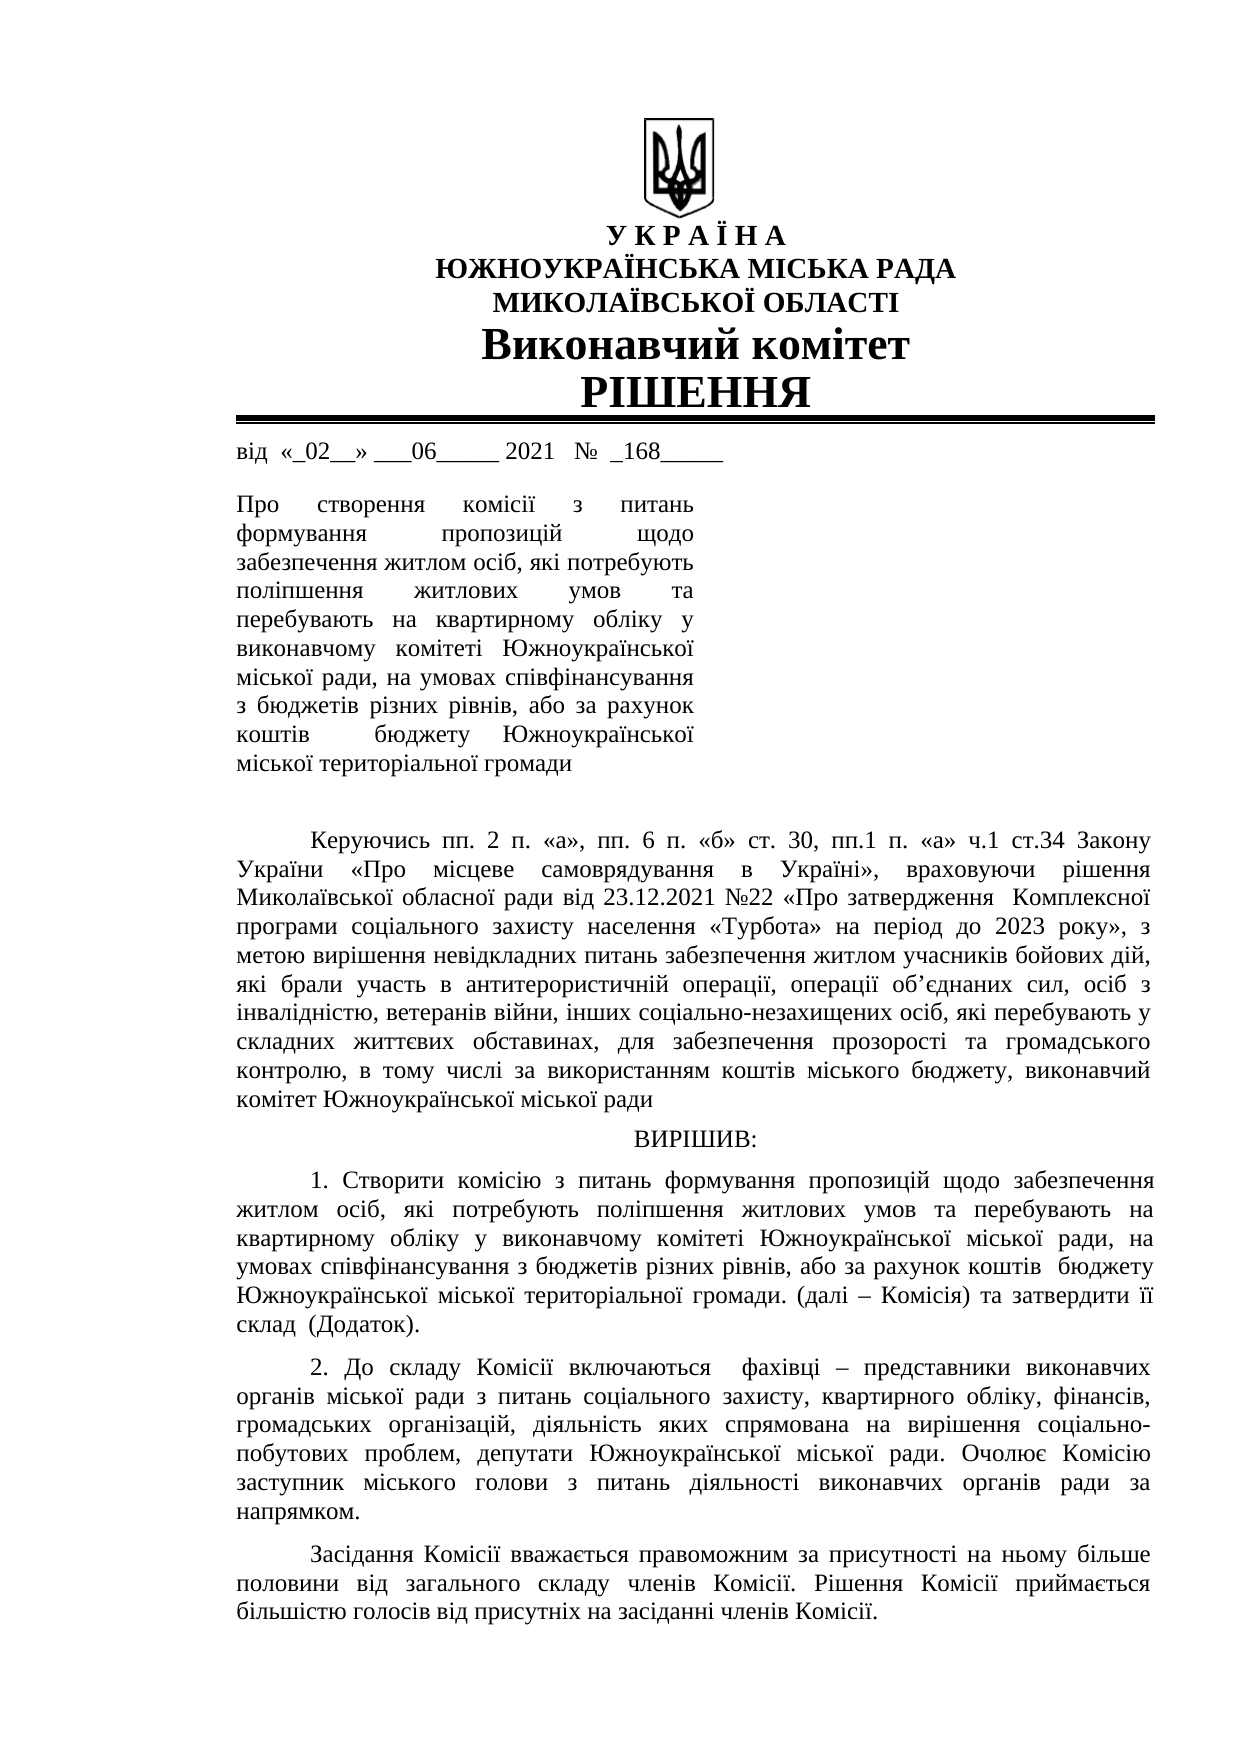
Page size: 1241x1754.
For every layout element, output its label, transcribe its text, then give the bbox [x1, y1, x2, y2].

text 2. До складу Комісії включаються фахівці – представники виконавчих органів міської ради з питань соціального захисту, квартирного обліку, фінансів, громадських організацій, діяльність яких спрямована на вирішення соціально-побутових проблем, депутати Южноукраїнської міської ради. Очолює Комісію заступник міського голови з питань діяльності виконавчих органів ради за напрямком. [236, 1352, 1152, 1524]
text 1. Створити комісію з питань формування пропозицій щодо забезпечення житлом осіб, які потребують поліпшення житлових умов та перебувають на квартирному обліку у виконавчому комітеті Южноукраїнської міської ради, на умовах співфінансування з бюджетів різних рівнів, або за рахунок коштів бюджету Южноукраїнської міської територіальної громади. (далі – Комісія) та затвердити її склад (Додаток). [236, 1165, 1155, 1338]
text Про створення комісії з питань формування пропозицій щодо забезпечення житлом осіб, які потребують поліпшення житлових умов та перебувають на квартирному обліку у виконавчому комітеті Южноукраїнської міської ради, на умовах співфінансування з бюджетів різних рівнів, або за рахунок коштів бюджету Южноукраїнської міської територіальної громади [236, 489, 694, 777]
table_header У К Р А Ї Н А ЮЖНОУКРАЇНСЬКА МІСЬКА РАДА МИКОЛАЇВСЬКОЇ ОБЛАСТІ Виконавчий комітет РІШЕННЯ [236, 218, 1155, 414]
text Засідання Комісії вважається правоможним за присутності на ньому більше половини від загального складу членів Комісії. Рішення Комісії приймається більшістю голосів від присутніх на засіданні членів Комісії. [236, 1539, 1152, 1625]
text від «_02__» ___06_____ 2021 № _168_____ [236, 436, 1152, 465]
text ВИРІШИВ: [236, 1124, 1155, 1153]
text Керуючись пп. 2 п. «а», пп. 6 п. «б» ст. 30, пп.1 п. «а» ч.1 ст.34 Закону України «Про місцеве самоврядування в Україні», враховуючи рішення Миколаївської обласної ради від 23.12.2021 №22 «Про затвердження Комплексної програми соціального захисту населення «Турбота» на період до 2023 року», з метою вирішення невідкладних питань забезпечення житлом учасників бойових дій, які брали участь в антитерористичній операції, операції об’єднаних сил, осіб з інвалідністю, ветеранів війни, інших соціально-незахищених осіб, які перебувають у складних життєвих обставинах, для забезпечення прозорості та громадського контролю, в тому числі за використанням коштів міського бюджету, виконавчий комітет Южноукраїнської міської ради [236, 825, 1152, 1112]
